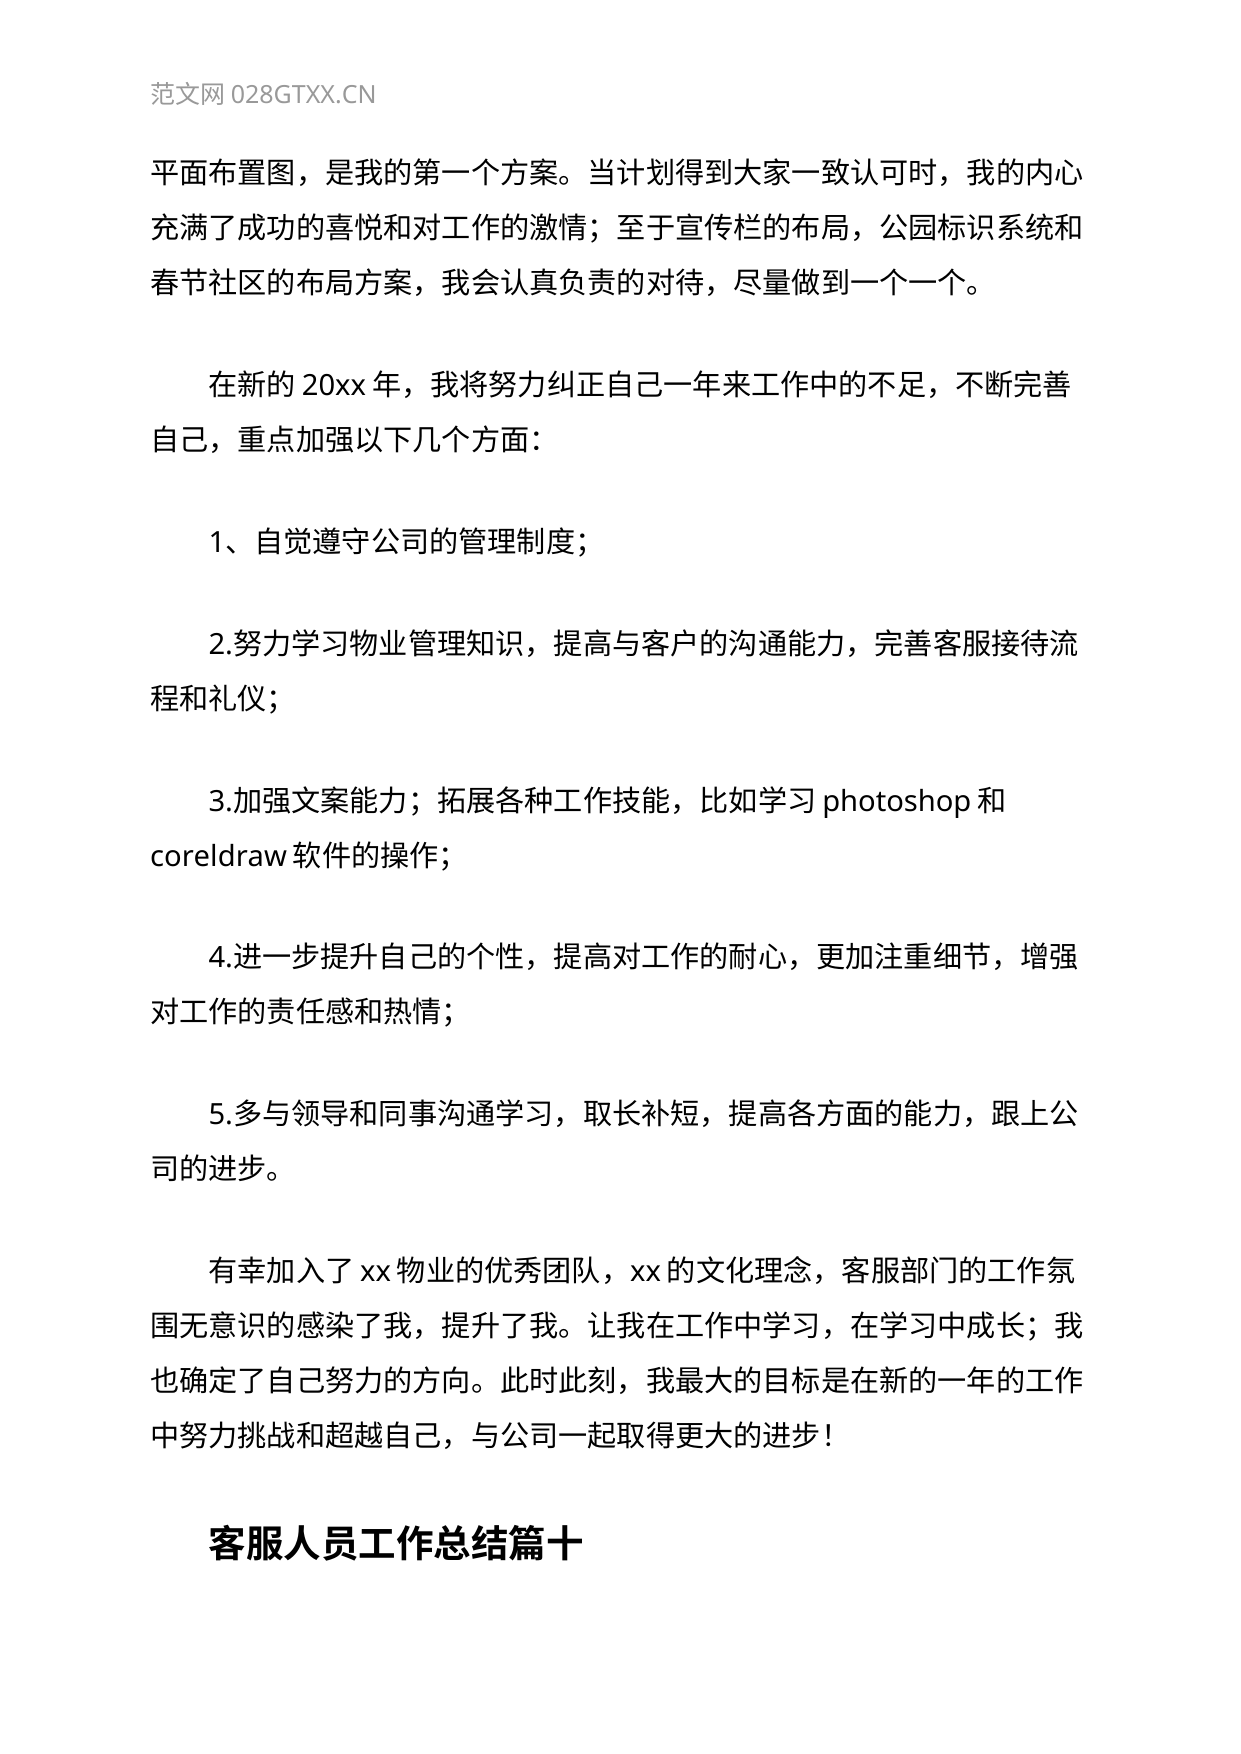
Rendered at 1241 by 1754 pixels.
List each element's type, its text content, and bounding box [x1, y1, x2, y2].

text 客服人员工作总结篇十 [150, 1514, 1090, 1568]
text 4.进一步提升自己的个性，提高对工作的耐心，更加注重细节，增强对工作的责任感和热情； [150, 934, 1090, 1031]
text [150, 150, 1090, 302]
text 有幸加入了xx物业的优秀团队，xx的文化理念，客服部门的工作氛围无意识的感染了我，提升了我。让我在工作中学习，在学习中成长；我也确定了自己努力的方向。此时此刻，我最大的目标是在新的一年的工作中努力挑战和超越自己，与公司一起取得更大的进步！ [150, 1248, 1090, 1455]
text 2.努力学习物业管理知识，提高与客户的沟通能力，完善客服接待流程和礼仪； [150, 620, 1090, 718]
text 3.加强文案能力；拓展各种工作技能，比如学习photoshop和coreldraw软件的操作； [150, 777, 1090, 874]
text 1、自觉遵守公司的管理制度； [150, 518, 1090, 561]
text 5.多与领导和同事沟通学习，取长补短，提高各方面的能力，跟上公司的进步。 [150, 1091, 1090, 1188]
text 在新的20xx年，我将努力纠正自己一年来工作中的不足，不断完善自己，重点加强以下几个方面： [150, 362, 1090, 459]
